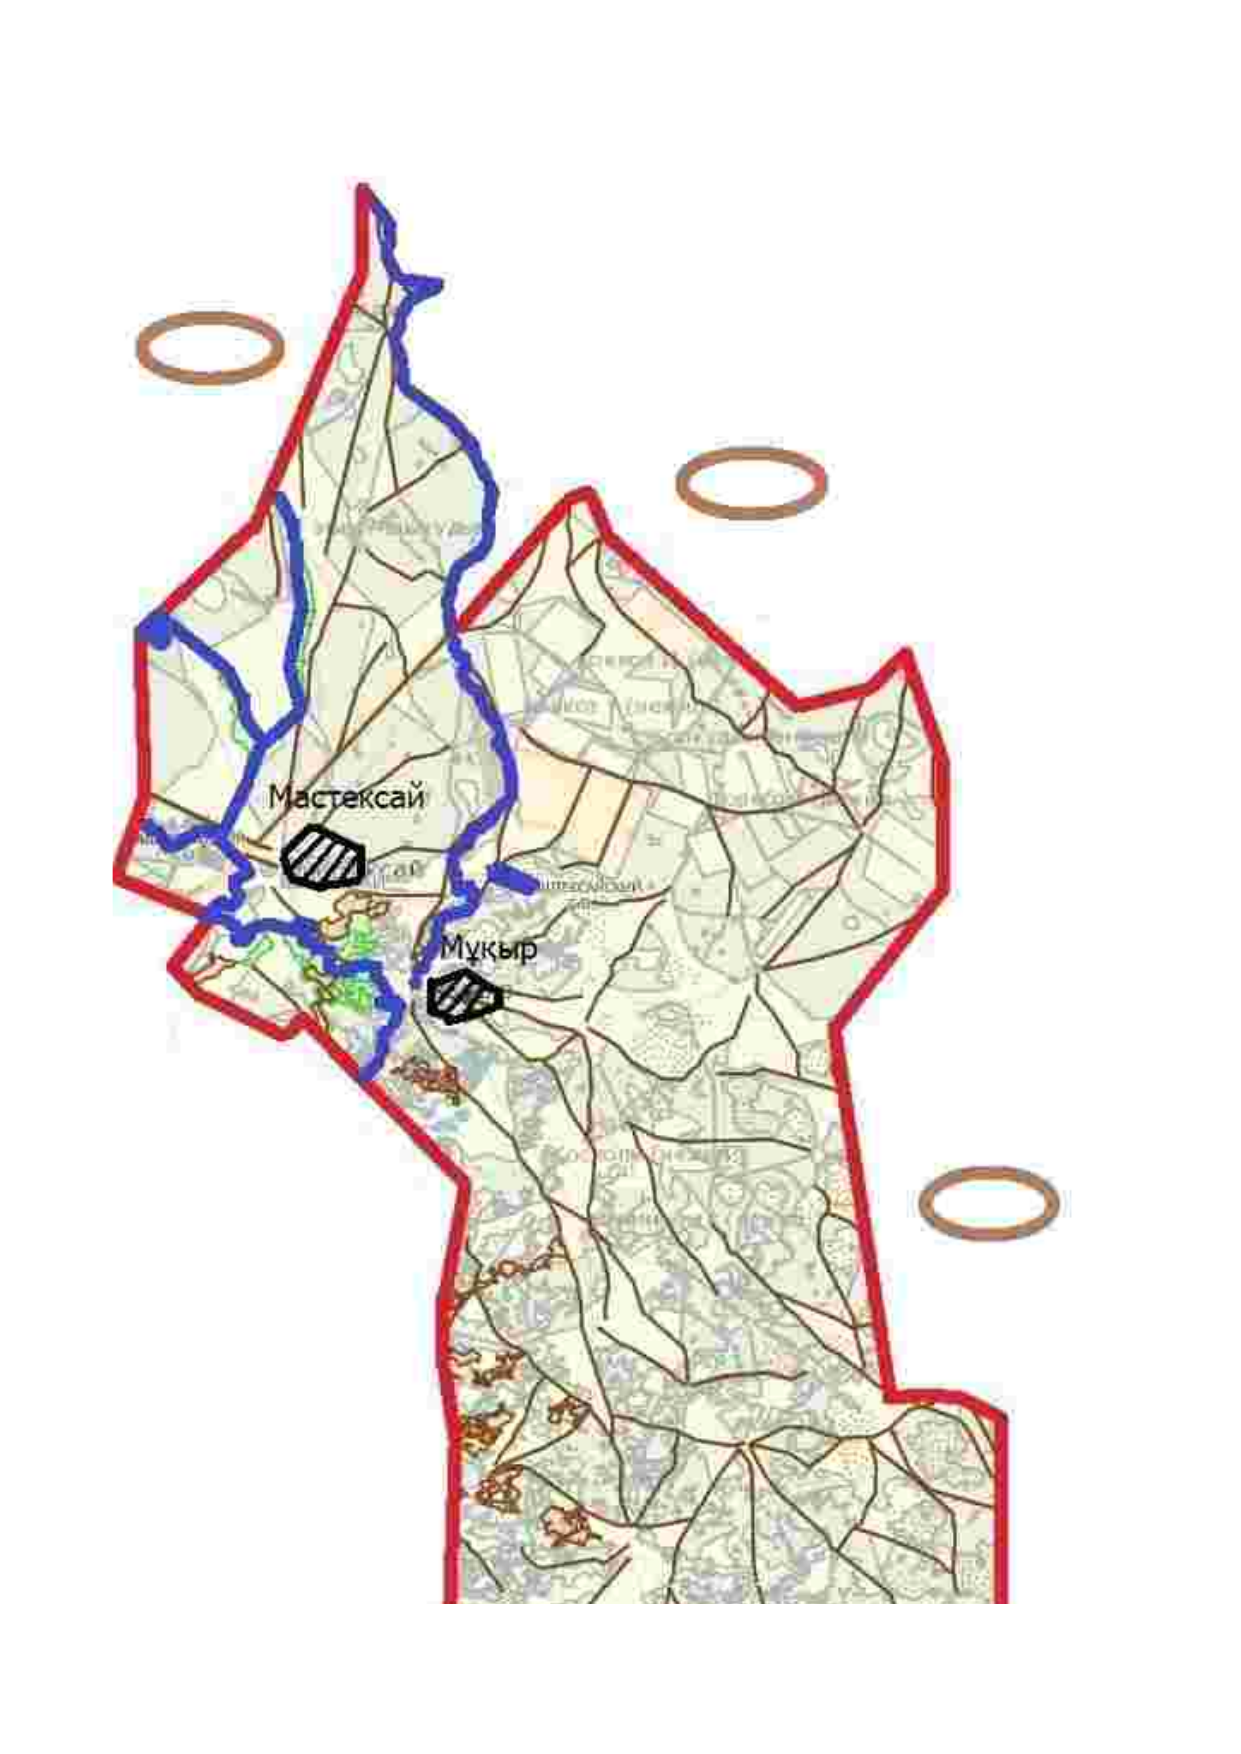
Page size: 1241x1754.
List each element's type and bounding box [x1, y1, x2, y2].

picture [112, 150, 1241, 1604]
